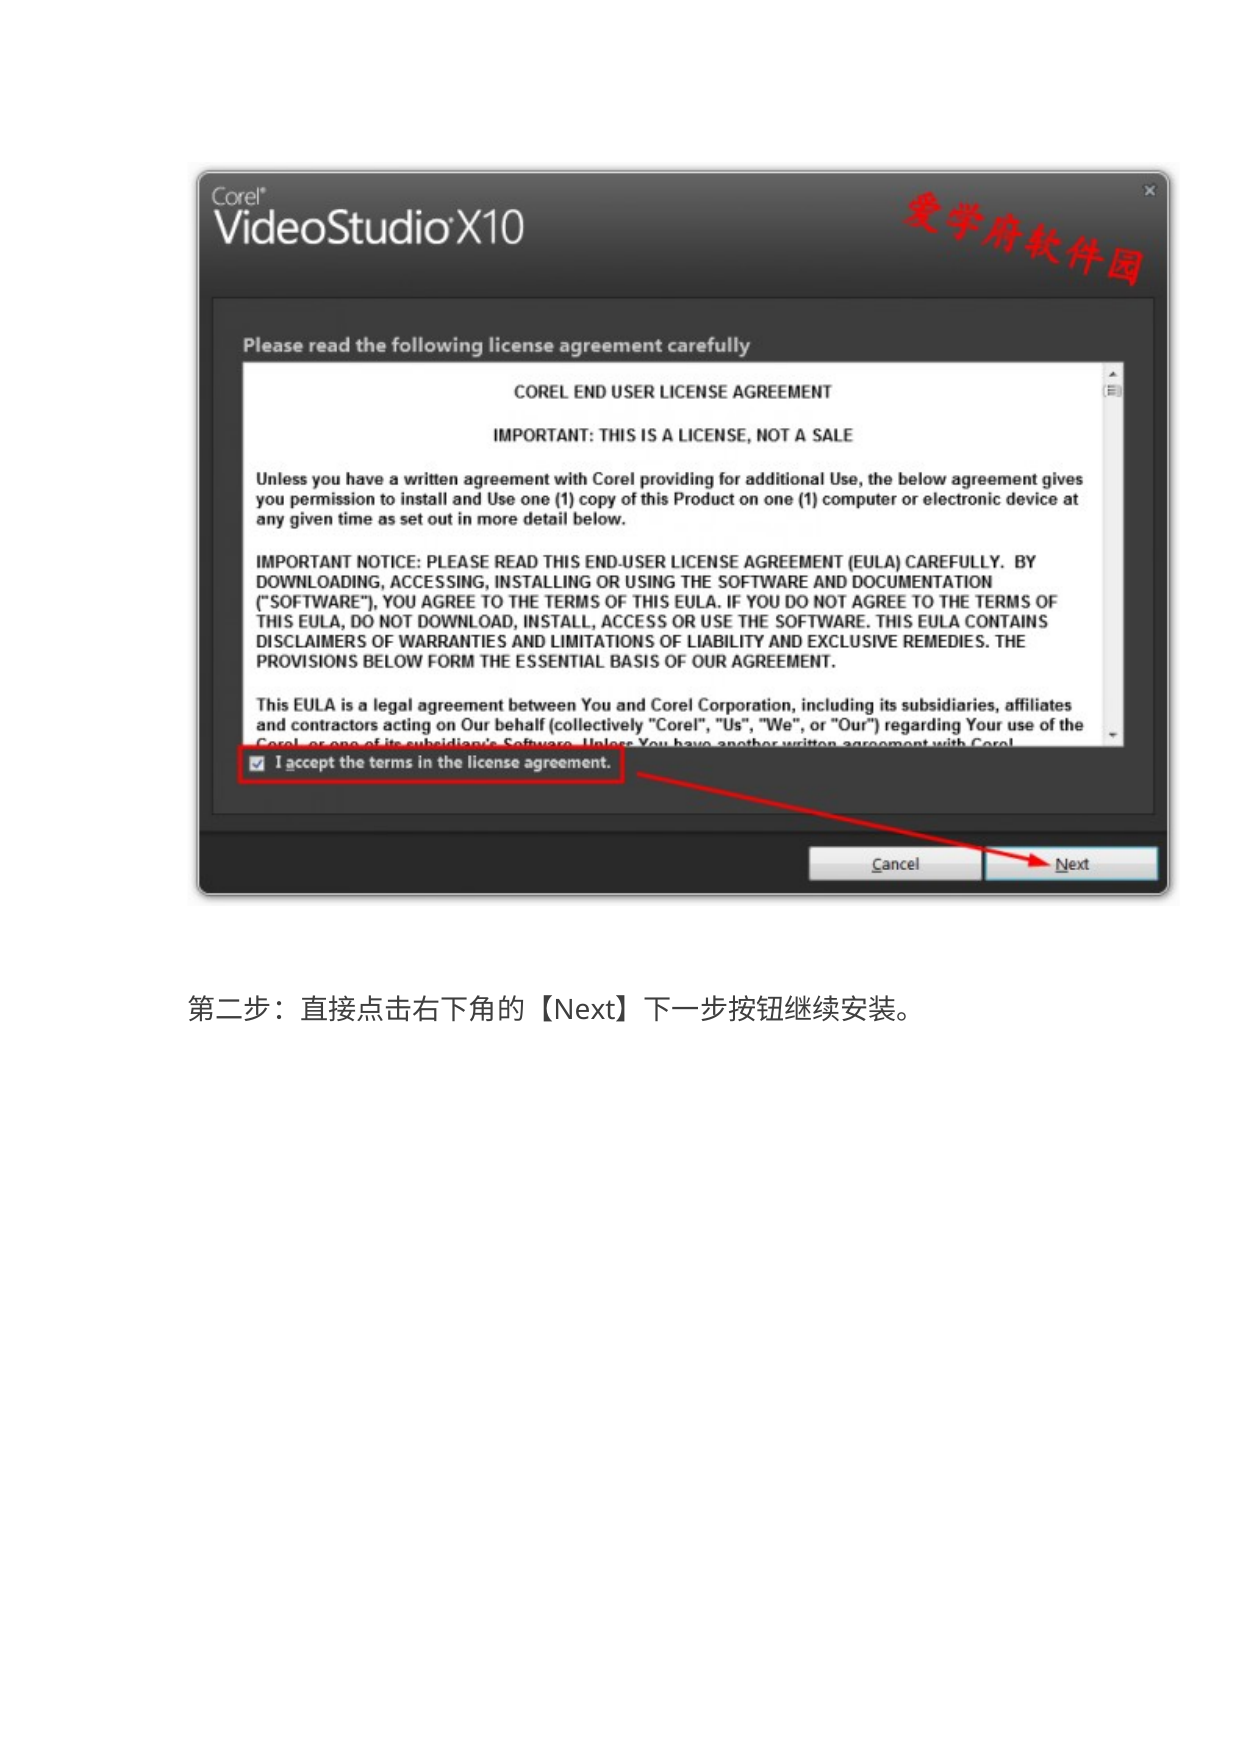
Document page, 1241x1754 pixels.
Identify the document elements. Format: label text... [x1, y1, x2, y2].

picture [187, 162, 1180, 906]
text 第二步：直接点击右下角的【Next】下一步按钮继续安装。 [187, 974, 1053, 1039]
